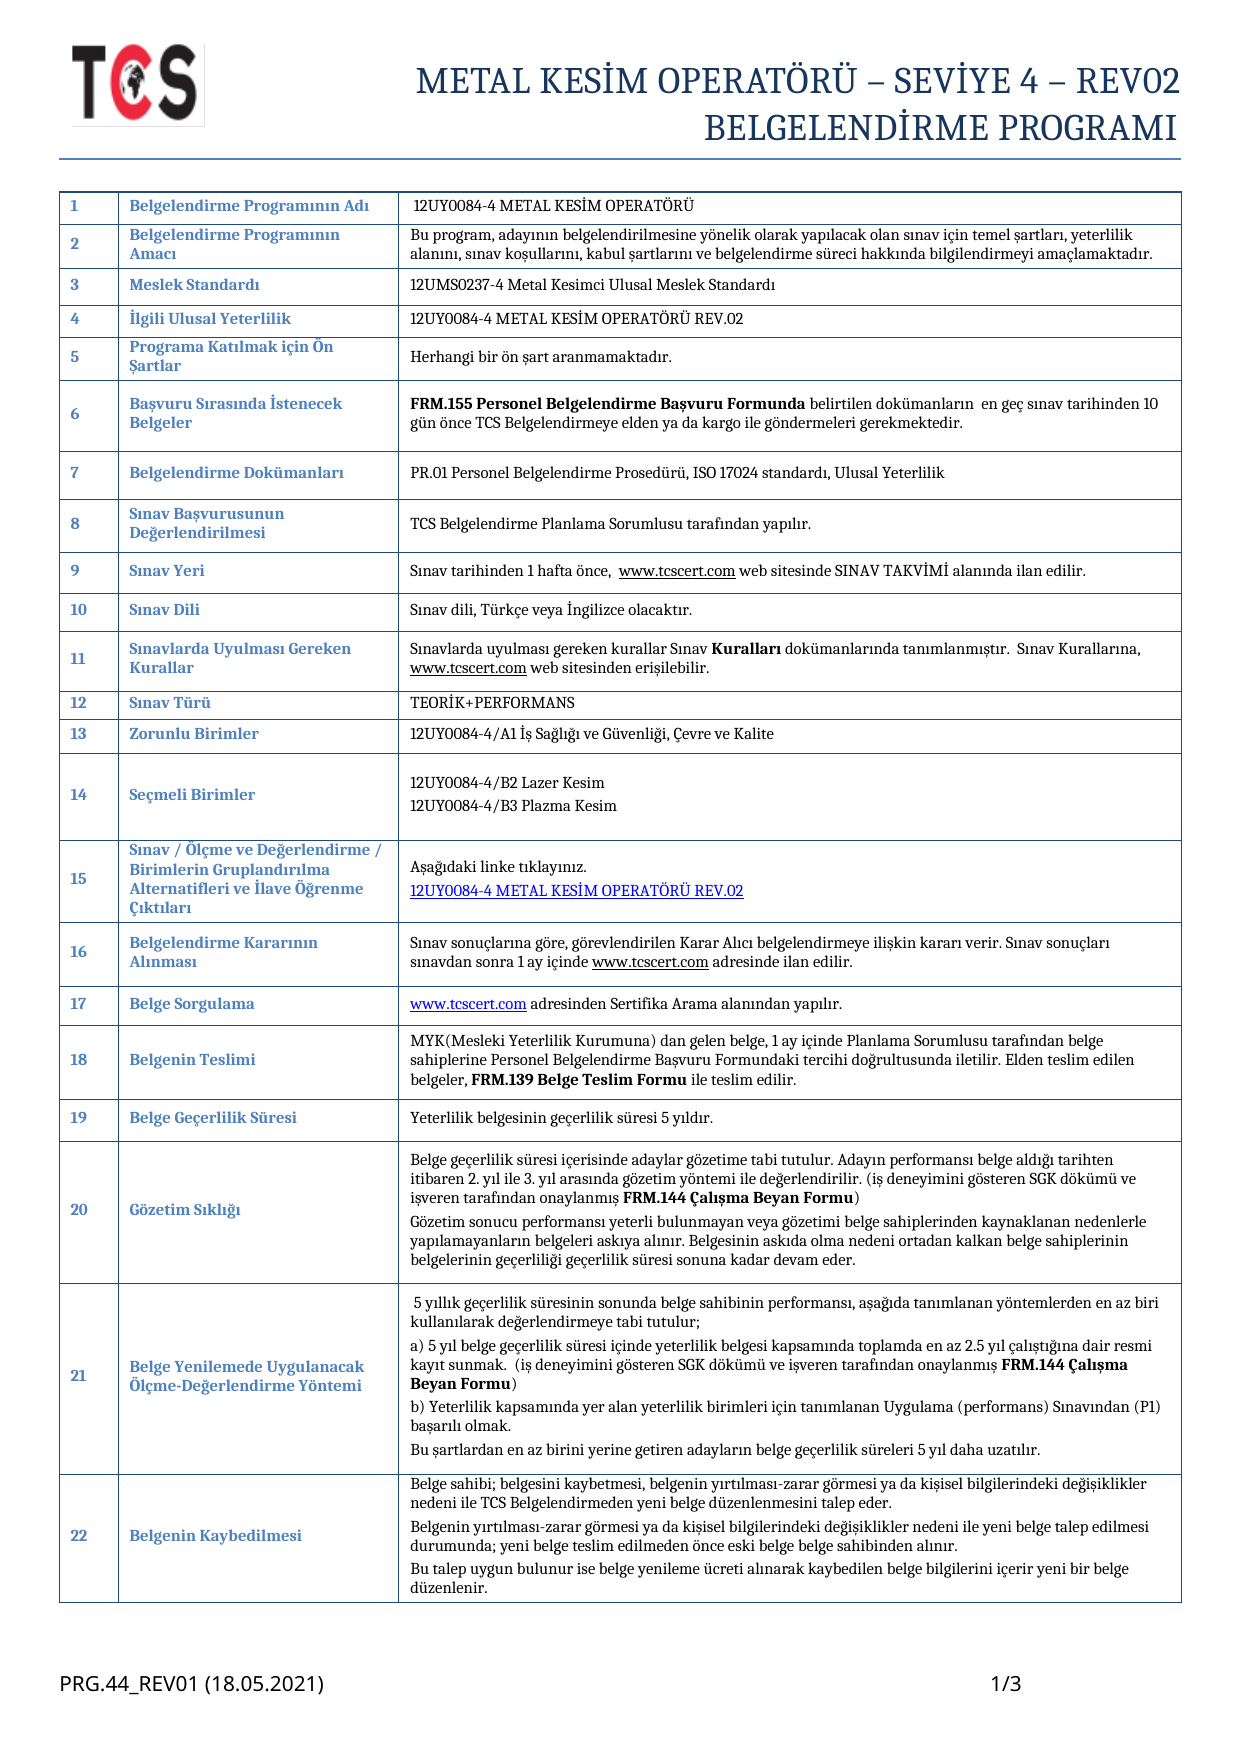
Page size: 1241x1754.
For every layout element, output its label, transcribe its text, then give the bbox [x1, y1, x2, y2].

table_header Belgelendirme Programının Adı [119, 193, 398, 224]
table_cell Belgelendirme Programının Amacı [119, 225, 398, 268]
table_cell 14 [60, 754, 118, 840]
table_cell Aşağıdaki linke tıklayınız. 12UY0084-4 METAL KESİM OPERATÖRÜ REV.02 [399, 841, 1181, 922]
table_cell 7 [60, 452, 118, 499]
table_cell Belge Geçerlilik Süresi [119, 1100, 398, 1141]
table_cell 12UY0084-4/A1 İş Sağlığı ve Güvenliği, Çevre ve Kalite [399, 720, 1181, 752]
table_cell Sınav dili, Türkçe veya İngilizce olacaktır. [399, 594, 1181, 631]
table_cell 12UY0084-4/B2 Lazer Kesim 12UY0084-4/B3 Plazma Kesim [399, 754, 1181, 840]
table_cell Sınav Başvurusunun Değerlendirilmesi [119, 500, 398, 552]
table_cell 12UMS0237-4 Metal Kesimci Ulusal Meslek Standardı [399, 269, 1181, 305]
table_cell Sınav tarihinden 1 hafta önce, www.tcscert.com web sitesinde SINAV TAKVİMİ alanında ilan edilir. [399, 553, 1181, 593]
table_cell 18 [60, 1026, 118, 1099]
table_cell Sınavlarda uyulması gereken kurallar Sınav Kuralları dokümanlarında tanımlanmıştır. Sınav Kurallarına, www.tcscert.com web sitesinden erişilebilir. [399, 632, 1181, 691]
table_cell Bu program, adayının belgelendirilmesine yönelik olarak yapılacak olan sınav için temel şartları, yeterlilik alanını, sınav koşullarını, kabul şartlarını ve belgelendirme süreci hakkında bilgilendirmeyi amaçlamaktadır. [399, 225, 1181, 268]
table_cell İlgili Ulusal Yeterlilik [119, 306, 398, 337]
table_cell 21 [60, 1284, 118, 1473]
table_cell 8 [60, 500, 118, 552]
table_cell 5 yıllık geçerlilik süresinin sonunda belge sahibinin performansı, aşağıda tanımlanan yöntemlerden en az biri kullanılarak değerlendirmeye tabi tutulur; a) 5 yıl belge geçerlilik süresi içinde yeterlilik belgesi kapsamında toplamda en az 2.5 yıl çalıştığına dair resmi kayıt sunmak. (iş deneyimini gösteren SGK dökümü ve işveren tarafından onaylanmış FRM.144 Çalışma Beyan Formu) b) Yeterlilik kapsamında yer alan yeterlilik birimleri için tanımlanan Uygulama (performans) Sınavından (P1) başarılı olmak. Bu şartlardan en az birini yerine getiren adayların belge geçerlilik süreleri 5 yıl daha uzatılır. [399, 1284, 1181, 1473]
table_cell Herhangi bir ön şart aranmamaktadır. [399, 338, 1181, 380]
picture [72, 44, 208, 130]
table_cell TEORİK+PERFORMANS [399, 692, 1181, 719]
table_cell 12UY0084-4 METAL KESİM OPERATÖRÜ REV.02 [399, 306, 1181, 337]
table_cell Belgelendirme Kararının Alınması [119, 923, 398, 986]
table_cell 10 [60, 594, 118, 631]
table_cell Sınav sonuçlarına göre, görevlendirilen Karar Alıcı belgelendirmeye ilişkin kararı verir. Sınav sonuçları sınavdan sonra 1 ay içinde www.tcscert.com adresinde ilan edilir. [399, 923, 1181, 986]
table_header 1 [60, 193, 118, 224]
table_cell Yeterlilik belgesinin geçerlilik süresi 5 yıldır. [399, 1100, 1181, 1141]
table_cell 15 [60, 841, 118, 922]
table_cell Belgenin Teslimi [119, 1026, 398, 1099]
table_cell Belge sahibi; belgesini kaybetmesi, belgenin yırtılması-zarar görmesi ya da kişisel bilgilerindeki değişiklikler nedeni ile TCS Belgelendirmeden yeni belge düzenlenmesini talep eder. Belgenin yırtılması-zarar görmesi ya da kişisel bilgilerindeki değişiklikler nedeni ile yeni belge talep edilmesi durumunda; yeni belge teslim edilmeden önce eski belge belge sahibinden alınır. Bu talep uygun bulunur ise belge yenileme ücreti alınarak kaybedilen belge bilgilerini içerir yeni bir belge düzenlenir. [399, 1475, 1181, 1602]
table_cell 3 [60, 269, 118, 305]
table_cell Sınav Türü [119, 692, 398, 719]
table_cell 4 [60, 306, 118, 337]
table_cell Seçmeli Birimler [119, 754, 398, 840]
table_cell 5 [60, 338, 118, 380]
table_cell 19 [60, 1100, 118, 1141]
table_cell Belge geçerlilik süresi içerisinde adaylar gözetime tabi tutulur. Adayın performansı belge aldığı tarihten itibaren 2. yıl ile 3. yıl arasında gözetim yöntemi ile değerlendirilir. (iş deneyimini gösteren SGK dökümü ve işveren tarafından onaylanmış FRM.144 Çalışma Beyan Formu) Gözetim sonucu performansı yeterli bulunmayan veya gözetimi belge sahiplerinden kaynaklanan nedenlerle yapılamayanların belgeleri askıya alınır. Belgesinin askıda olma nedeni ortadan kalkan belge sahiplerinin belgelerinin geçerliliği geçerlilik süresi sonuna kadar devam eder. [399, 1142, 1181, 1283]
table_cell 11 [60, 632, 118, 691]
table_cell 17 [60, 987, 118, 1025]
table_cell 6 [60, 381, 118, 451]
table_cell Zorunlu Birimler [119, 720, 398, 752]
table_cell TCS Belgelendirme Planlama Sorumlusu tarafından yapılır. [399, 500, 1181, 552]
table_cell 9 [60, 553, 118, 593]
table_cell Sınav Yeri [119, 553, 398, 593]
table_cell www.tcscert.com adresinden Sertifika Arama alanından yapılır. [399, 987, 1181, 1025]
table_cell FRM.155 Personel Belgelendirme Başvuru Formunda belirtilen dokümanların en geç sınav tarihinden 10 gün önce TCS Belgelendirmeye elden ya da kargo ile göndermeleri gerekmektedir. [399, 381, 1181, 451]
table_cell 2 [60, 225, 118, 268]
table_cell 12 [60, 692, 118, 719]
table_header 12UY0084-4 METAL KESİM OPERATÖRÜ [399, 193, 1181, 224]
table_cell PR.01 Personel Belgelendirme Prosedürü, ISO 17024 standardı, Ulusal Yeterlilik [399, 452, 1181, 499]
table_cell Belge Yenilemede Uygulanacak Ölçme-Değerlendirme Yöntemi [119, 1284, 398, 1473]
table_cell Belge Sorgulama [119, 987, 398, 1025]
table_cell 22 [60, 1475, 118, 1602]
table_cell Sınavlarda Uyulması Gereken Kurallar [119, 632, 398, 691]
table_cell Sınav / Ölçme ve Değerlendirme / Birimlerin Gruplandırılma Alternatifleri ve İlave Öğrenme Çıktıları [119, 841, 398, 922]
table_cell 13 [60, 720, 118, 752]
table_cell Meslek Standardı [119, 269, 398, 305]
table_cell Belgelendirme Dokümanları [119, 452, 398, 499]
table_cell MYK(Mesleki Yeterlilik Kurumuna) dan gelen belge, 1 ay içinde Planlama Sorumlusu tarafından belge sahiplerine Personel Belgelendirme Başvuru Formundaki tercihi doğrultusunda iletilir. Elden teslim edilen belgeler, FRM.139 Belge Teslim Formu ile teslim edilir. [399, 1026, 1181, 1099]
table_cell Belgenin Kaybedilmesi [119, 1475, 398, 1602]
table_cell Programa Katılmak için Ön Şartlar [119, 338, 398, 380]
table_cell Başvuru Sırasında İstenecek Belgeler [119, 381, 398, 451]
table_cell Sınav Dili [119, 594, 398, 631]
table_cell Gözetim Sıklığı [119, 1142, 398, 1283]
table_cell 16 [60, 923, 118, 986]
table_cell 20 [60, 1142, 118, 1283]
